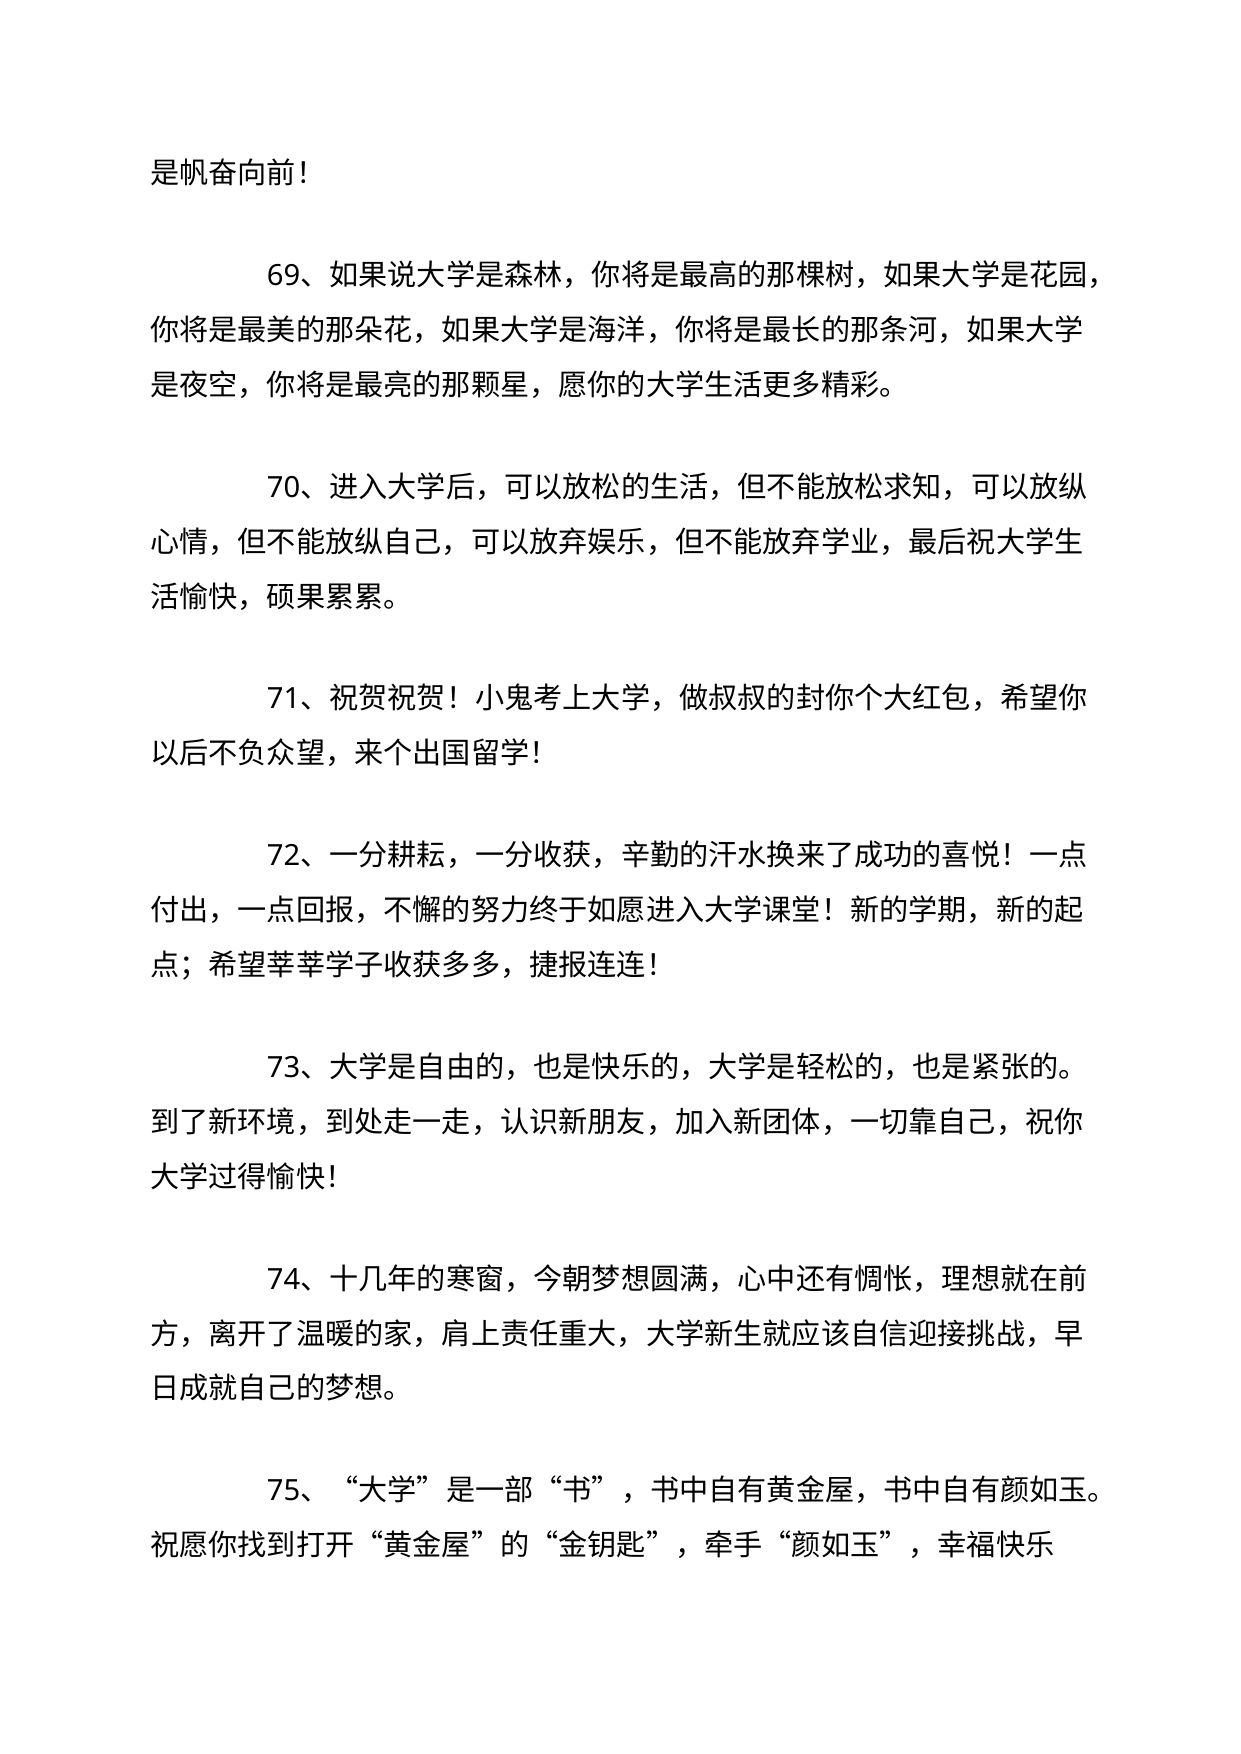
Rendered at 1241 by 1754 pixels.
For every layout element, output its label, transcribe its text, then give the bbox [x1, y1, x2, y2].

text 70、进入大学后，可以放松的生活，但不能放松求知，可以放纵心情，但不能放纵自己，可以放弃娱乐，但不能放弃学业，最后祝大学生活愉快，硕果累累。 [150, 463, 1090, 616]
text 72、一分耕耘，一分收获，辛勤的汗水换来了成功的喜悦！一点付出，一点回报，不懈的努力终于如愿进入大学课堂！新的学期，新的起点；希望莘莘学子收获多多，捷报连连！ [150, 832, 1090, 984]
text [150, 150, 1090, 192]
text 71、祝贺祝贺！小鬼考上大学，做叔叔的封你个大红包，希望你以后不负众望，来个出国留学！ [150, 675, 1090, 772]
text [150, 1467, 1090, 1564]
text 73、大学是自由的，也是快乐的，大学是轻松的，也是紧张的。到了新环境，到处走一走，认识新朋友，加入新团体，一切靠自己，祝你大学过得愉快！ [150, 1043, 1090, 1196]
text 74、十几年的寒窗，今朝梦想圆满，心中还有惆怅，理想就在前方，离开了温暖的家，肩上责任重大，大学新生就应该自信迎接挑战，早日成就自己的梦想。 [150, 1255, 1090, 1407]
text 69、如果说大学是森林，你将是最高的那棵树，如果大学是花园，你将是最美的那朵花，如果大学是海洋，你将是最长的那条河，如果大学是夜空，你将是最亮的那颗星，愿你的大学生活更多精彩。 [150, 252, 1090, 404]
